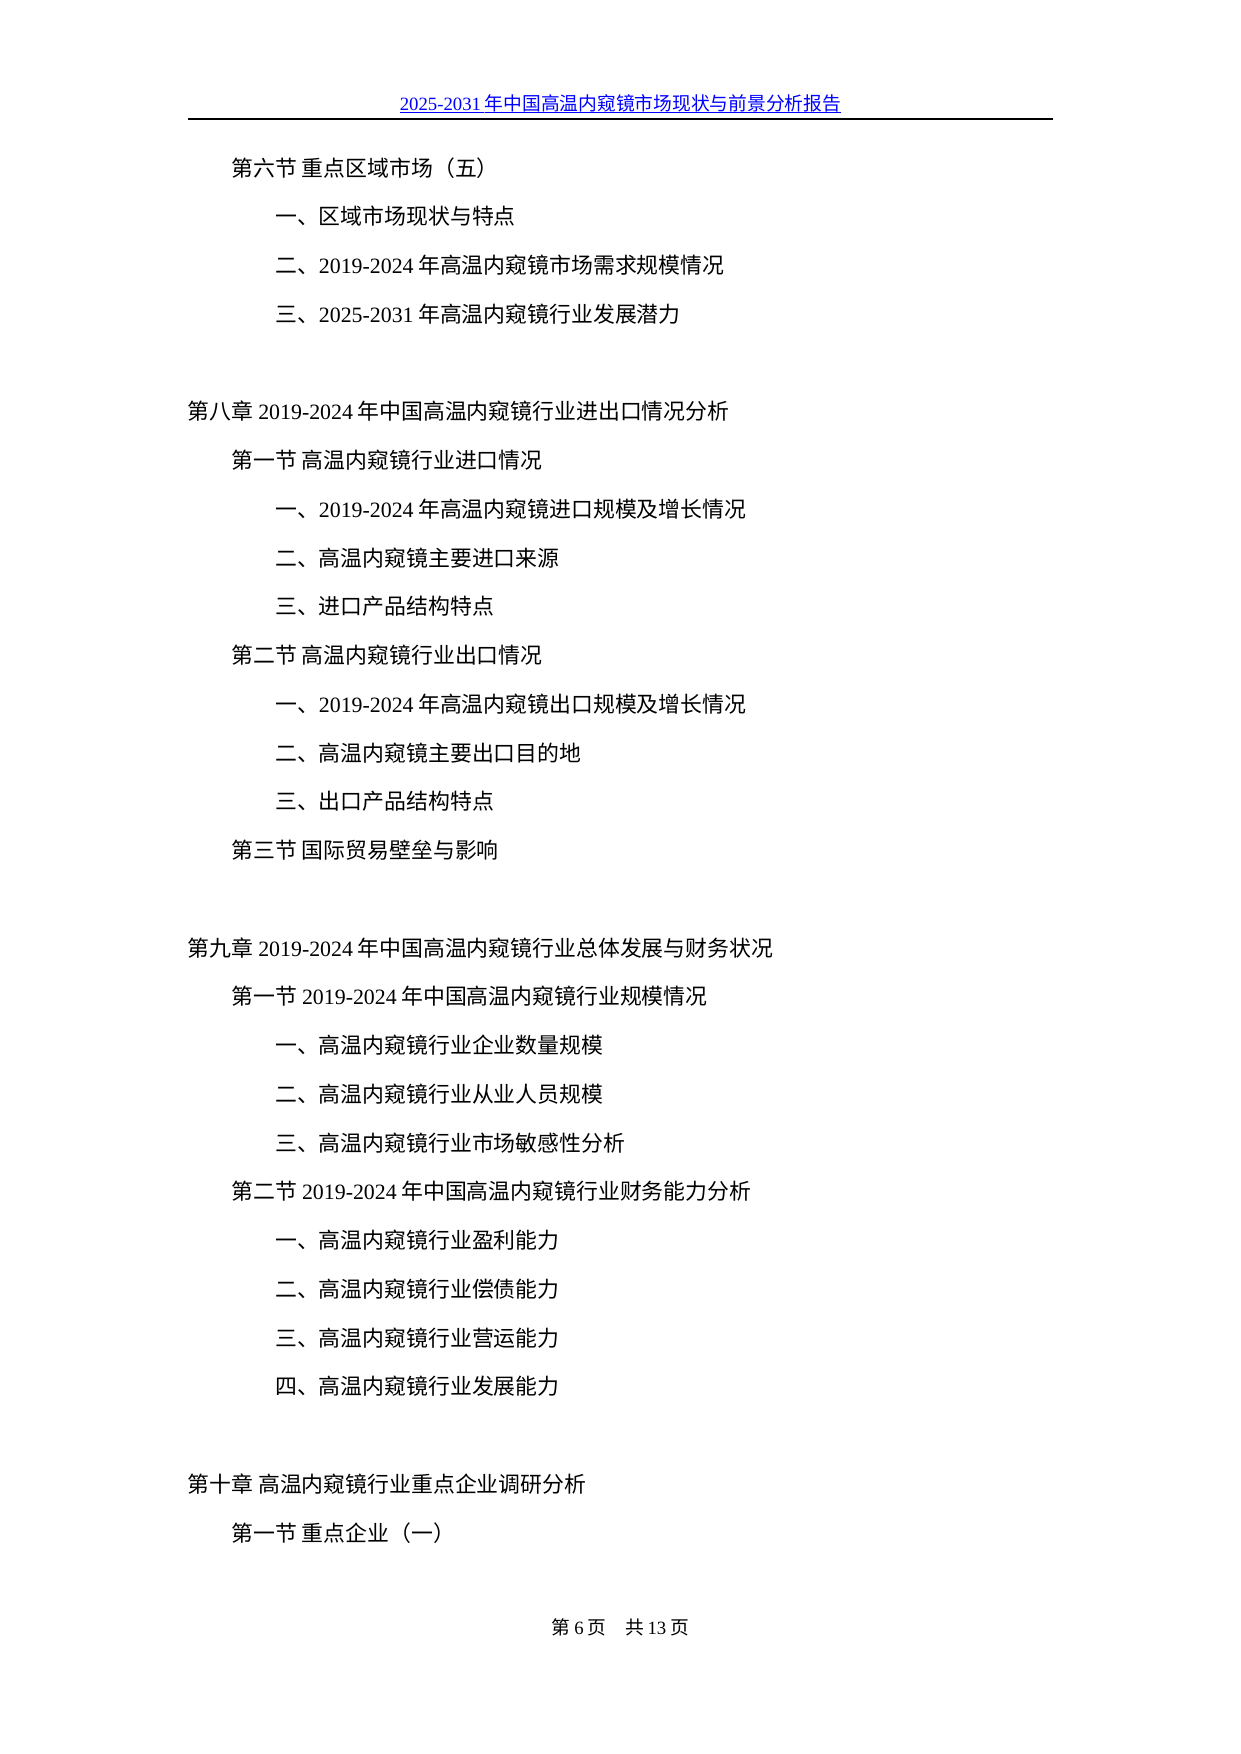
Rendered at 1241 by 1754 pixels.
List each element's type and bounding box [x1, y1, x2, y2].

text [187, 150, 1053, 1548]
